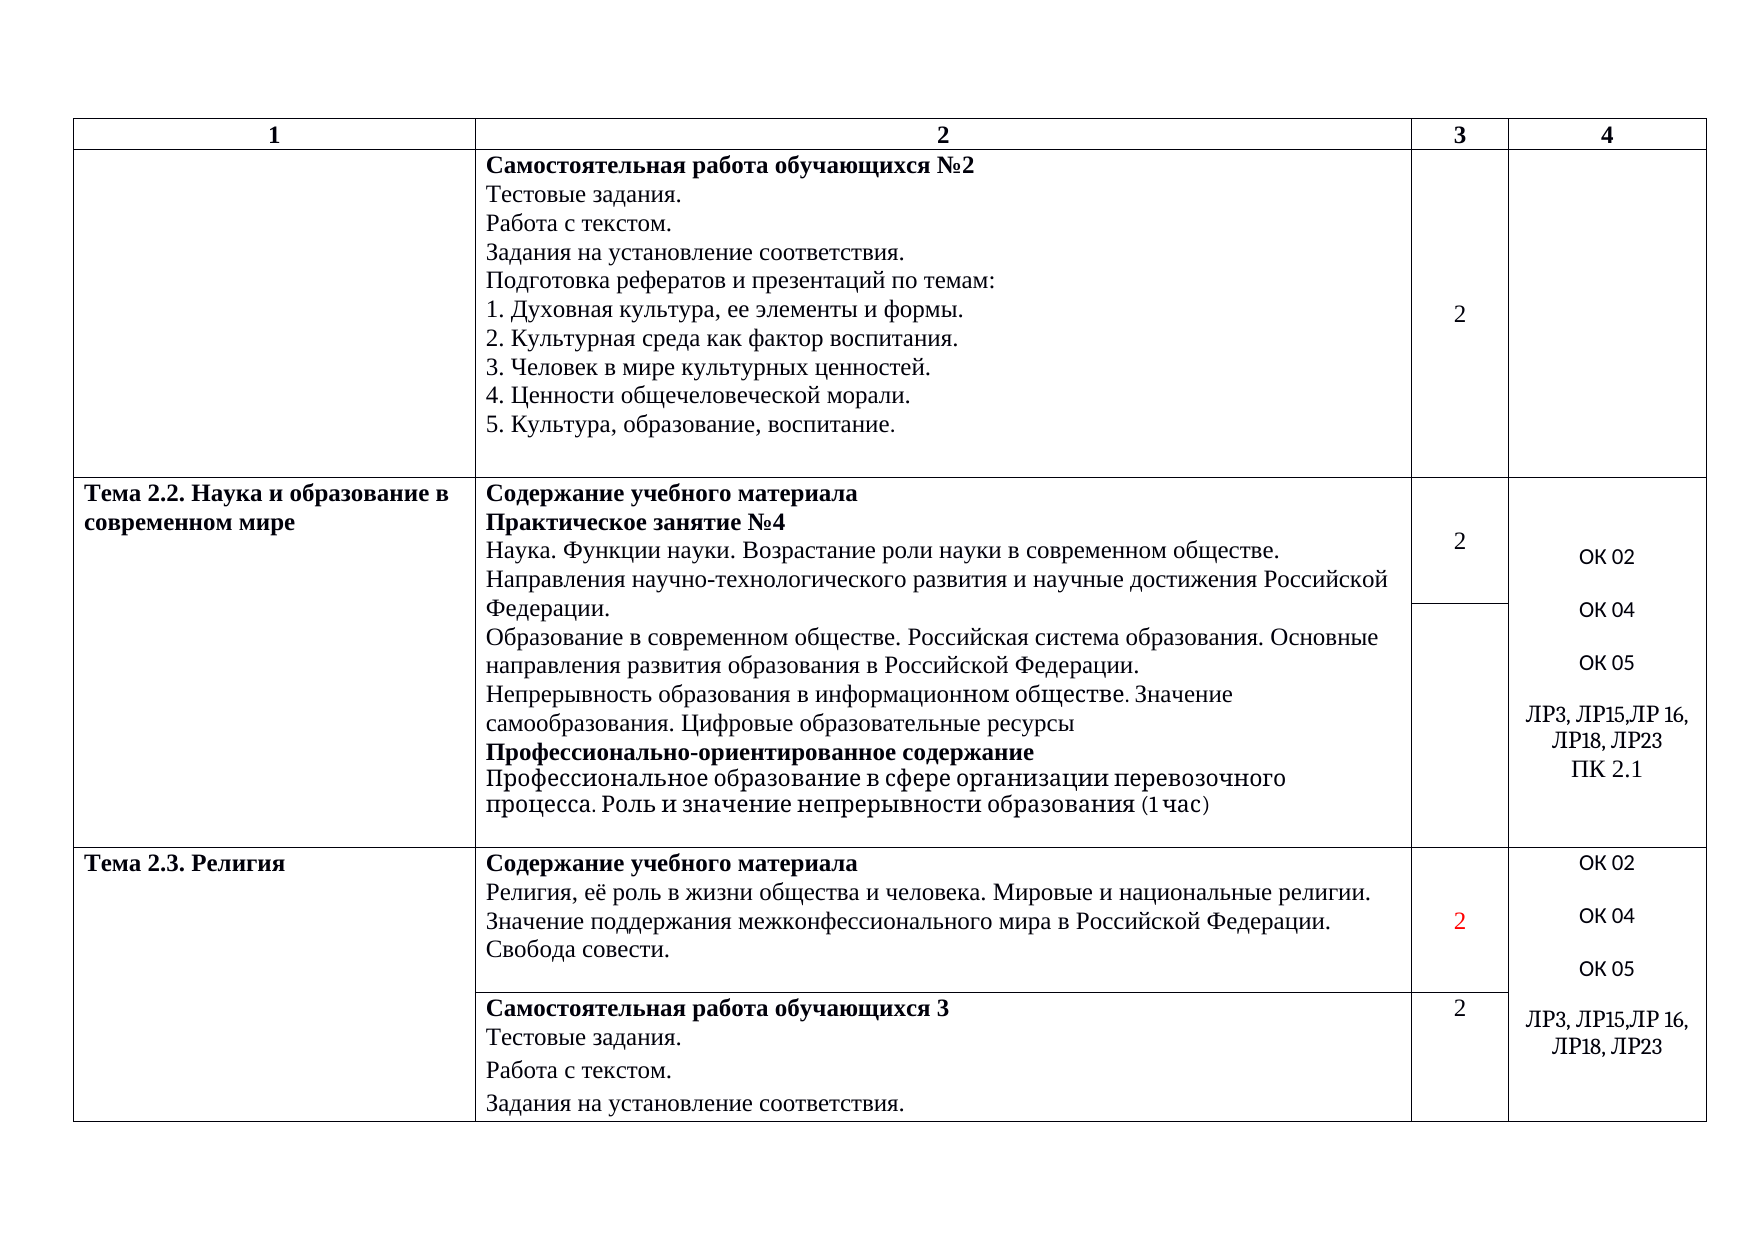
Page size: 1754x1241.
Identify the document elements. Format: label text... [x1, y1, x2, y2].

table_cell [1509, 150, 1706, 477]
table_cell 2 [1412, 993, 1508, 1121]
table_header 4 [1509, 119, 1706, 149]
table_cell Содержание учебного материала Религия, её роль в жизни общества и человека. Мировые и национальные религии. Значение поддержания межконфессионального мира в Российской Федерации. Свобода совести. [476, 848, 1411, 992]
table_cell 2 [1412, 478, 1508, 603]
table_header 3 [1412, 119, 1508, 149]
table_cell ОК 02 ОК 04 ОК 05 ЛР3, ЛР15,ЛР 16, ЛР18, ЛР23 [1509, 848, 1706, 1121]
table_cell 2 [1412, 150, 1508, 477]
table_cell Самостоятельная работа обучающихся №2 Тестовые задания. Работа с текстом. Задания на установление соответствия. Подготовка рефератов и презентаций по темам: 1. Духовная культура, ее элементы и формы. 2. Культурная среда как фактор воспитания. 3. Человек в мире культурных ценностей. 4. Ценности общечеловеческой морали. 5. Культура, образование, воспитание. [476, 150, 1411, 477]
table_cell ОК 02 ОК 04 ОК 05 ЛР3, ЛР15,ЛР 16, ЛР18, ЛР23 ПК 2.1 [1509, 478, 1706, 847]
table_header 2 [476, 119, 1411, 149]
table_cell Тема 2.2. Наука и образование в современном мире [74, 478, 475, 847]
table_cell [476, 993, 1411, 1121]
table_cell Тема 2.3. Религия [74, 848, 475, 1121]
table_cell Содержание учебного материала Практическое занятие №4 Наука. Функции науки. Возрастание роли науки в современном обществе. Направления научно-технологического развития и научные достижения Российской Федерации. Образование в современном обществе. Российская система образования. Основные направления развития образования в Российской Федерации. Непрерывность образования в информационном обществе. Значение самообразования. Цифровые образовательные ресурсы Профессионально-ориентированное содержание Профессиональное образование в сфере организации перевозочного процесса. Роль и значение непрерывности образования (1 час) [476, 478, 1411, 847]
table_header 1 [74, 119, 475, 149]
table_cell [74, 150, 475, 477]
table_cell [1412, 604, 1508, 847]
table_cell 2 [1412, 848, 1508, 992]
